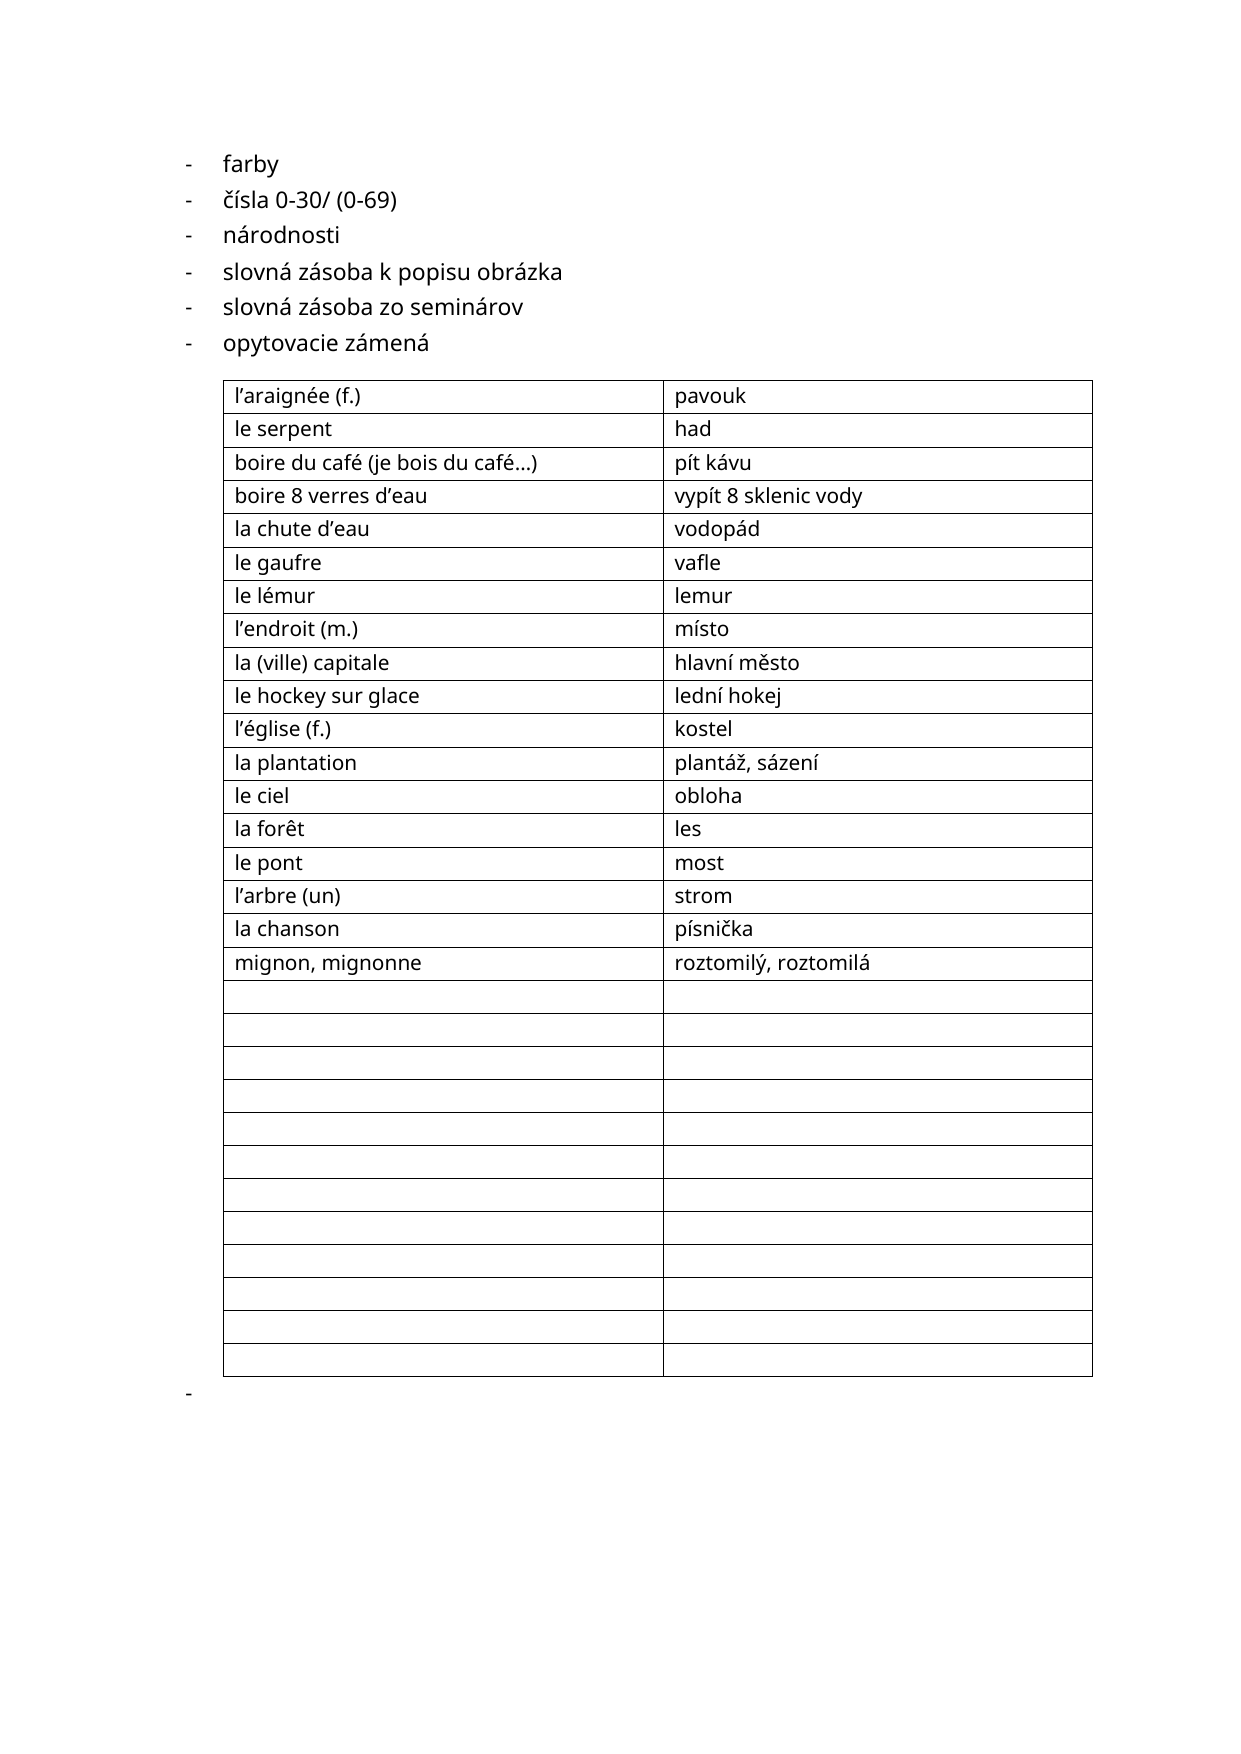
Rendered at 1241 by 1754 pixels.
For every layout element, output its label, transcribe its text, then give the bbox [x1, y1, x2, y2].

table_cell boire 8 verres d’eau [224, 481, 663, 513]
table_cell kostel [664, 714, 1092, 747]
table_cell lední hokej [664, 681, 1092, 713]
table_cell roztomilý, roztomilá [664, 948, 1092, 980]
table_cell had [664, 414, 1092, 447]
table_cell l’endroit (m.) [224, 614, 663, 647]
table_cell [224, 1179, 663, 1211]
table_cell [664, 1245, 1092, 1277]
table_cell la chanson [224, 914, 663, 947]
table_cell la plantation [224, 748, 663, 780]
table_cell [664, 1212, 1092, 1244]
table_cell le pont [224, 848, 663, 880]
table_cell vodopád [664, 514, 1092, 547]
table_cell [664, 1113, 1092, 1145]
table_cell [224, 1113, 663, 1145]
table_cell most [664, 848, 1092, 880]
list národnosti [185, 219, 1093, 251]
table_cell [664, 981, 1092, 1013]
list opytovacie zámená [185, 327, 1093, 358]
table_cell strom [664, 881, 1092, 913]
table_cell [224, 1278, 663, 1310]
table_cell l’arbre (un) [224, 881, 663, 913]
table_cell vypít 8 sklenic vody [664, 481, 1092, 513]
table_cell [224, 1344, 663, 1376]
table_cell [224, 1047, 663, 1079]
table_cell mignon, mignonne [224, 948, 663, 980]
table_cell le hockey sur glace [224, 681, 663, 713]
table_cell [224, 1212, 663, 1244]
table_cell [224, 1245, 663, 1277]
table_cell vafle [664, 548, 1092, 580]
table_cell [224, 1080, 663, 1112]
table_cell [664, 1014, 1092, 1046]
table_cell la forêt [224, 814, 663, 847]
table_cell lemur [664, 581, 1092, 613]
list farby [185, 148, 1093, 179]
list slovná zásoba zo seminárov [185, 291, 1093, 323]
table_cell písnička [664, 914, 1092, 947]
table_cell le serpent [224, 414, 663, 447]
table_header pavouk [664, 381, 1092, 413]
table_cell pít kávu [664, 448, 1092, 480]
table_cell [664, 1146, 1092, 1178]
table_cell [664, 1344, 1092, 1376]
table_cell [224, 981, 663, 1013]
table_cell [664, 1080, 1092, 1112]
table_cell boire du café (je bois du café…) [224, 448, 663, 480]
table_cell [224, 1146, 663, 1178]
table_cell la (ville) capitale [224, 648, 663, 680]
table_cell le gaufre [224, 548, 663, 580]
table_cell l’église (f.) [224, 714, 663, 747]
table_cell le lémur [224, 581, 663, 613]
table_cell plantáž, sázení [664, 748, 1092, 780]
table_cell le ciel [224, 781, 663, 813]
table_cell [224, 1014, 663, 1046]
table_cell [224, 1311, 663, 1343]
table_cell [664, 1047, 1092, 1079]
table_header l’araignée (f.) [224, 381, 663, 413]
table_cell obloha [664, 781, 1092, 813]
table_cell hlavní město [664, 648, 1092, 680]
table_cell les [664, 814, 1092, 847]
table_cell la chute d’eau [224, 514, 663, 547]
table_cell místo [664, 614, 1092, 647]
table_cell [664, 1311, 1092, 1343]
table_cell [664, 1278, 1092, 1310]
table_cell [664, 1179, 1092, 1211]
list slovná zásoba k popisu obrázka [185, 255, 1093, 287]
list čísla 0-30/ (0-69) [185, 183, 1093, 215]
